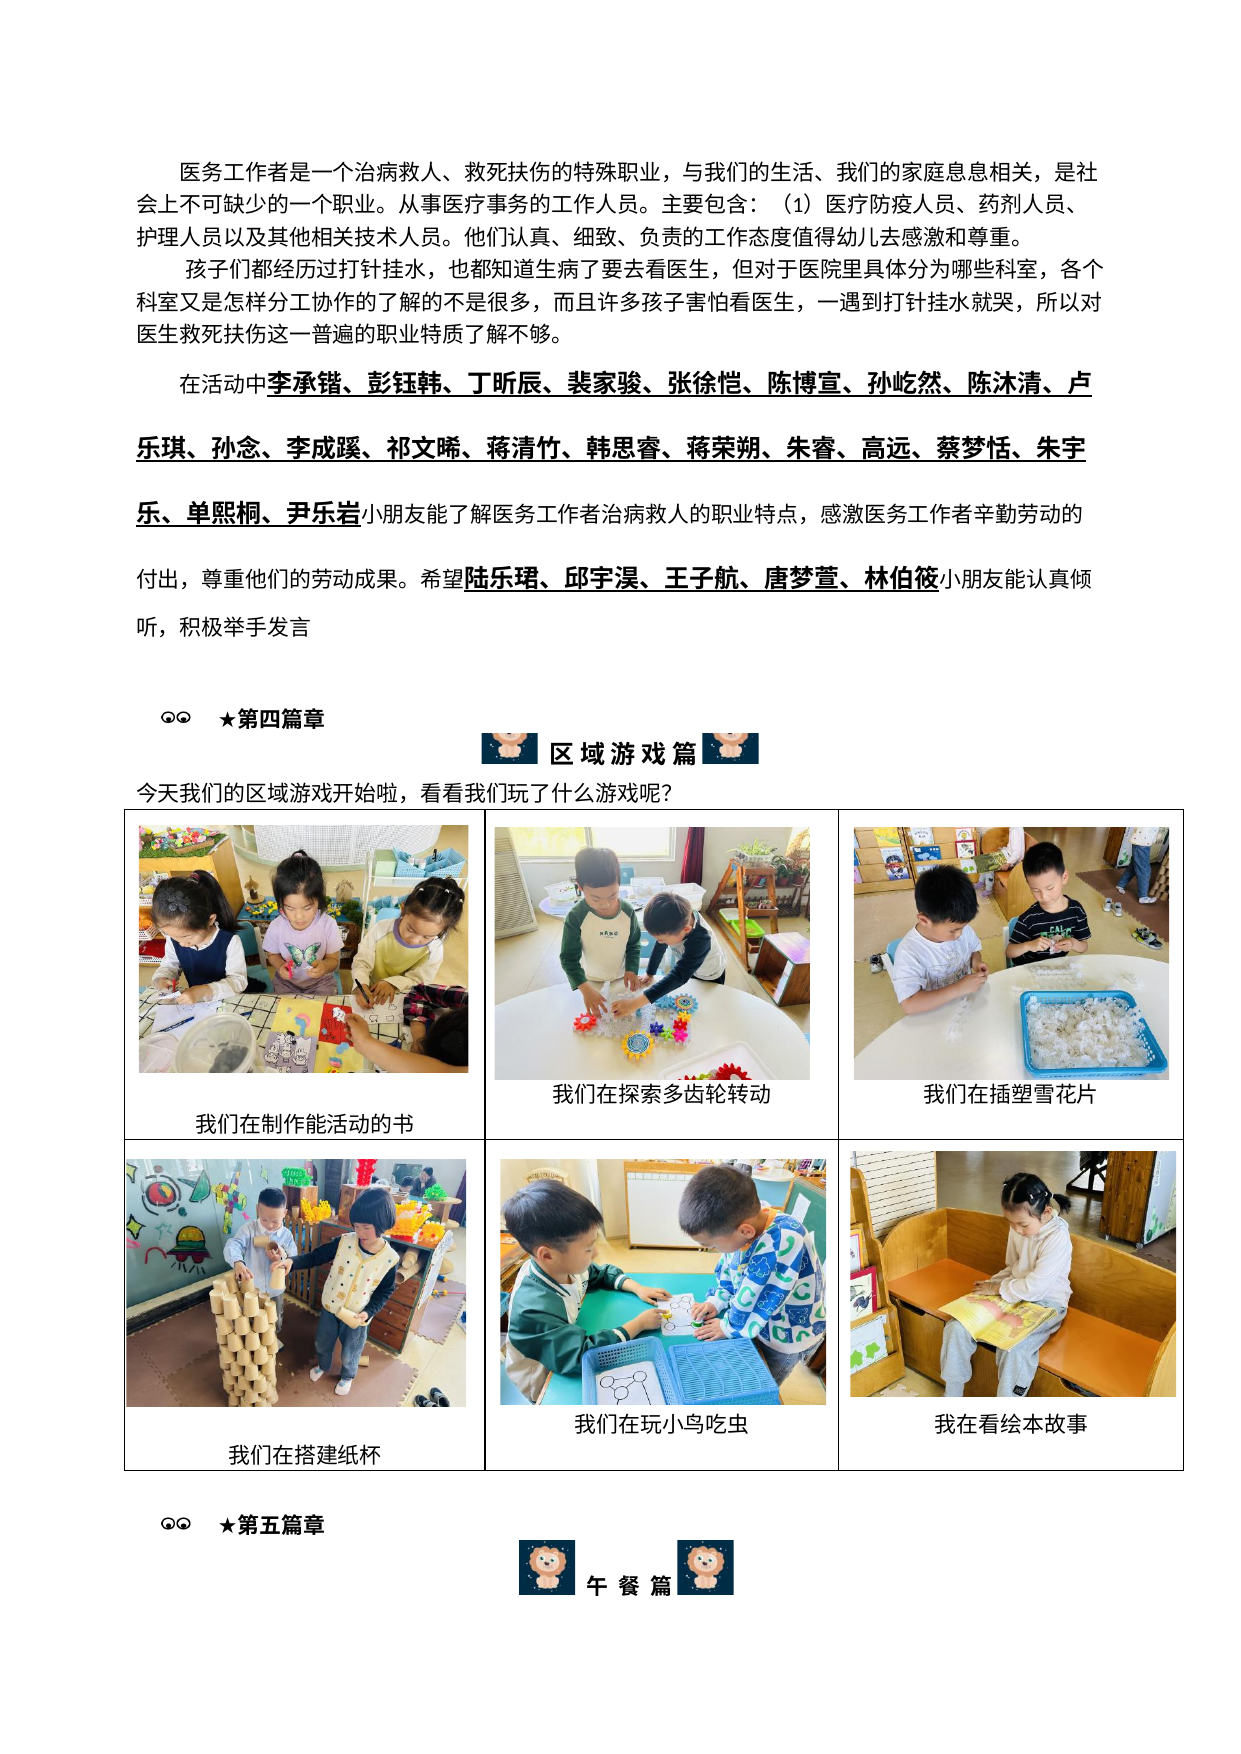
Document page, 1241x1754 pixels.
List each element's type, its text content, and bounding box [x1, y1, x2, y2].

text 今天我们的区域游戏开始啦，看看我们玩了什么游戏呢？ [136, 771, 1104, 808]
table_header 我们在插塑雪花片 [839, 810, 1183, 1139]
picture [481, 733, 538, 764]
text 孩子们都经历过打针挂水，也都知道生病了要去看医生，但对于医院里具体分为哪些科室，各个科室又是怎样分工协作的了解的不是很多，而且许多孩子害怕看医生，一遇到打针挂水就哭，所以对医生救死扶伤这一普遍的职业特质了解不够。 [136, 252, 1104, 349]
text ★第五篇章 [136, 1508, 1104, 1540]
picture [500, 1159, 827, 1405]
table_cell 我们在搭建纸杯 [125, 1140, 484, 1470]
table_cell 我们在玩小鸟吃虫 [486, 1140, 838, 1470]
picture [494, 827, 810, 1080]
text 区 域 游 戏 篇 [136, 733, 1104, 771]
picture [853, 827, 1170, 1080]
picture [677, 1540, 734, 1595]
picture [702, 733, 759, 764]
text 午 餐 篇 [136, 1540, 1104, 1601]
picture [135, 1509, 218, 1534]
picture [135, 703, 218, 728]
picture [126, 1159, 467, 1407]
picture [850, 1151, 1177, 1397]
text 医务工作者是一个治病救人、救死扶伤的特殊职业，与我们的生活、我们的家庭息息相关，是社会上不可缺少的一个职业。从事医疗事务的工作人员。主要包含：（1）医疗防疫人员、药剂人员、护理人员以及其他相关技术人员。他们认真、细致、负责的工作态度值得幼儿去感激和尊重。 [136, 154, 1104, 252]
table_header 我们在探索多齿轮转动 [486, 810, 838, 1139]
table_header 我们在制作能活动的书 [125, 810, 484, 1139]
text 在活动中李承锴、彭钰韩、丁昕辰、裴家骏、张徐恺、陈博宣、孙屹然、陈沐清、卢乐琪、孙念、李成蹊、祁文晞、蒋清竹、韩思睿、蒋荣朔、朱睿、高远、蔡梦恬、朱宇乐、单熙桐、尹乐岩小朋友能了解医务工作者治病救人的职业特点，感激医务工作者辛勤劳动的付出，尊重他们的劳动成果。希望陆乐珺、邱宇淏、王子航、唐梦萱、林伯筱小朋友能认真倾听，积极举手发言 [136, 349, 1104, 642]
picture [138, 825, 469, 1073]
text ★第四篇章 [136, 702, 1104, 733]
table_cell 我在看绘本故事 [839, 1140, 1183, 1470]
picture [519, 1540, 576, 1595]
